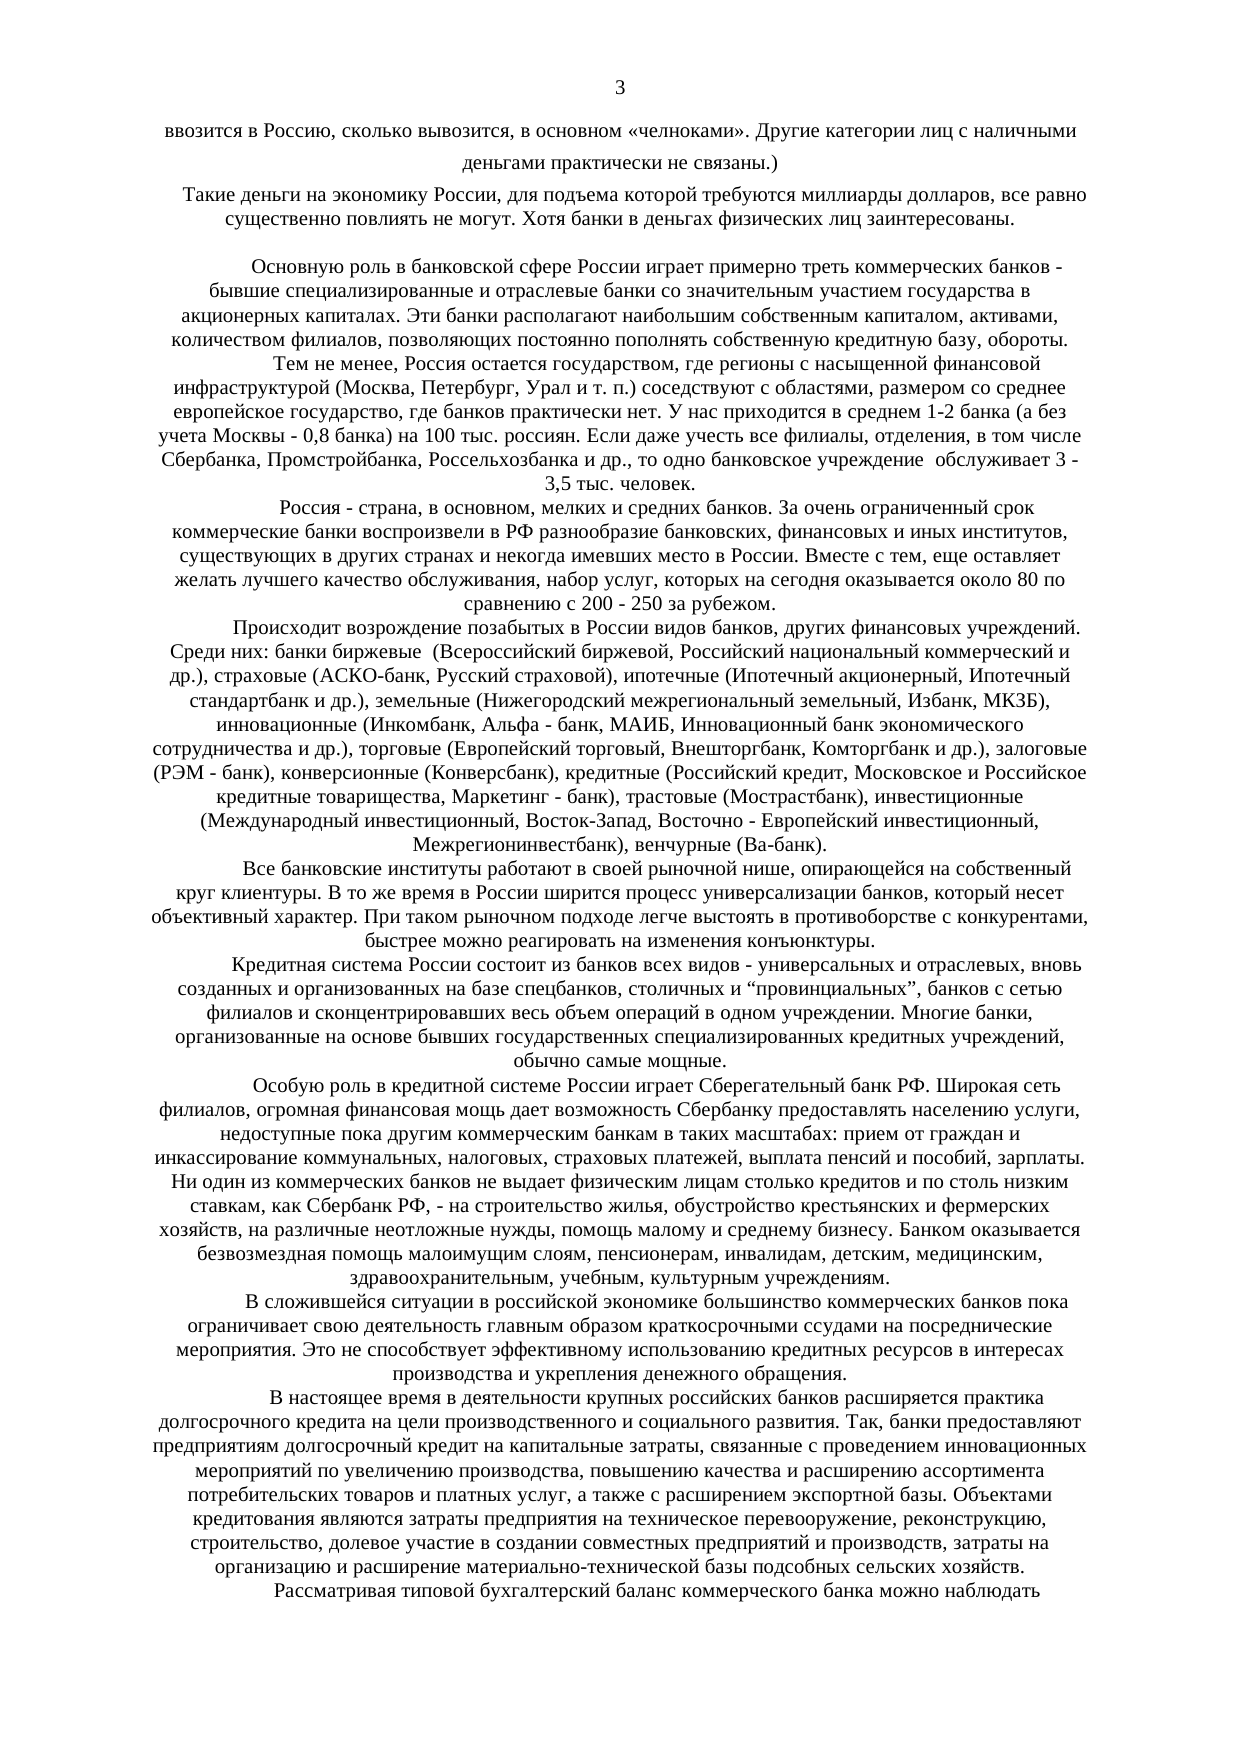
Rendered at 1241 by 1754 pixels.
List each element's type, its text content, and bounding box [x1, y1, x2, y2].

text Происходит возрождение позабытых в России видов банков, других финансовых учреждений. Среди них: банки биржевые (Всероссийский биржевой, Российский национальный коммерческий и др.), страховые (АСКО-банк, Русский страховой), ипотечные (Ипотечный акционерный, Ипотечный стандартбанк и др.), земельные (Нижегородский межрегиональный земельный, Избанк, МКЗБ), инновационные (Инкомбанк, Альфа - банк, МАИБ, Инновационный банк экономического сотрудничества и др.), торговые (Европейский торговый, Внешторгбанк, Комторгбанк и др.), залоговые (РЭМ - банк), конверсионные (Конверсбанк), кредитные (Российский кредит, Московское и Российское кредитные товарищества, Маркетинг - банк), трастовые (Мострастбанк), инвестиционные (Международный инвестиционный, Восток-Запад, Восточно - Европейский инвестиционный, Межрегионинвестбанк), венчурные (Ва-банк). [148, 615, 1093, 856]
text Россия - страна, в основном, мелких и средних банков. За очень ограниченный срок коммерческие банки воспроизвели в РФ разнообразие банковских, финансовых и иных институтов, существующих в других странах и некогда имевших место в России. Вместе с тем, еще оставляет желать лучшего качество обслуживания, набор услуг, которых на сегодня оказывается около 80 по сравнению с 200 - 250 за рубежом. [148, 495, 1093, 615]
text Все банковские институты работают в своей рыночной нише, опирающейся на собственный круг клиентуры. В то же время в России ширится процесс универсализации банков, который несет объективный характер. При таком рыночном подходе легче выстоять в противоборстве с конкурентами, быстрее можно реагировать на изменения конъюнктуры. [148, 856, 1093, 952]
text Тем не менее, Россия остается государством, где регионы с насыщенной финансовой инфраструктурой (Москва, Петербург, Урал и т. п.) соседствуют с областями, размером со среднее европейское государство, где банков практически нет. У нас приходится в среднем 1-2 банка (а без учета Москвы - 0,8 банка) на 100 тыс. россиян. Если даже учесть все филиалы, отделения, в том числе Сбербанка, Промстройбанка, Россельхозбанка и др., то одно банковское учреждение обслуживает 3 - 3,5 тыс. человек. [148, 351, 1093, 495]
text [148, 118, 1093, 174]
text Основную роль в банковской сфере России играет примерно треть коммерческих банков - бывшие специализированные и отраслевые банки со значительным участием государства в акционерных капиталах. Эти банки располагают наибольшим собственным капиталом, активами, количеством филиалов, позволяющих постоянно пополнять собственную кредитную базу, обороты. [148, 254, 1093, 351]
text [148, 1578, 1093, 1602]
text Особую роль в кредитной системе России играет Сберегательный банк РФ. Широкая сеть филиалов, огромная финансовая мощь дает возможность Сбербанку предоставлять населению услуги, недоступные пока другим коммерческим банкам в таких масштабах: прием от граждан и инкассирование коммунальных, налоговых, страховых платежей, выплата пенсий и пособий, зарплаты. Ни один из коммерческих банков не выдает физическим лицам столько кредитов и по столь низким ставкам, как Сбербанк РФ, - на строительство жилья, обустройство крестьянских и фермерских хозяйств, на различные неотложные нужды, помощь малому и среднему бизнесу. Банком оказывается безвозмездная помощь малоимущим слоям, пенсионерам, инвалидам, детским, медицинским, здравоохранительным, учебным, культурным учреждениям. [148, 1072, 1093, 1289]
text Такие деньги на экономику России, для подъема которой требуются миллиарды долларов, все равно существенно повлиять не могут. Хотя банки в деньгах физических лиц заинтересованы. [148, 182, 1093, 230]
text В настоящее время в деятельности крупных российских банков расширяется практика долгосрочного кредита на цели производственного и социального развития. Так, банки предоставляют предприятиям долгосрочный кредит на капитальные затраты, связанные с проведением инновационных мероприятий по увеличению производства, повышению качества и расширению ассортимента потребительских товаров и платных услуг, а также с расширением экспортной базы. Объектами кредитования являются затраты предприятия на техническое перевооружение, реконструкцию, строительство, долевое участие в создании совместных предприятий и производств, затраты на организацию и расширение материально-технической базы подсобных сельских хозяйств. [148, 1385, 1093, 1578]
text В сложившейся ситуации в российской экономике большинство коммерческих банков пока ограничивает свою деятельность главным образом краткосрочными ссудами на посреднические мероприятия. Это не способствует эффективному использованию кредитных ресурсов в интересах производства и укрепления денежного обращения. [148, 1289, 1093, 1385]
text Кредитная система России состоит из банков всех видов - универсальных и отраслевых, вновь созданных и организованных на базе спецбанков, столичных и “провинциальных”, банков с сетью филиалов и сконцентрировавших весь объем операций в одном учреждении. Многие банки, организованные на основе бывших государственных специализированных кредитных учреждений, обычно самые мощные. [148, 952, 1093, 1072]
